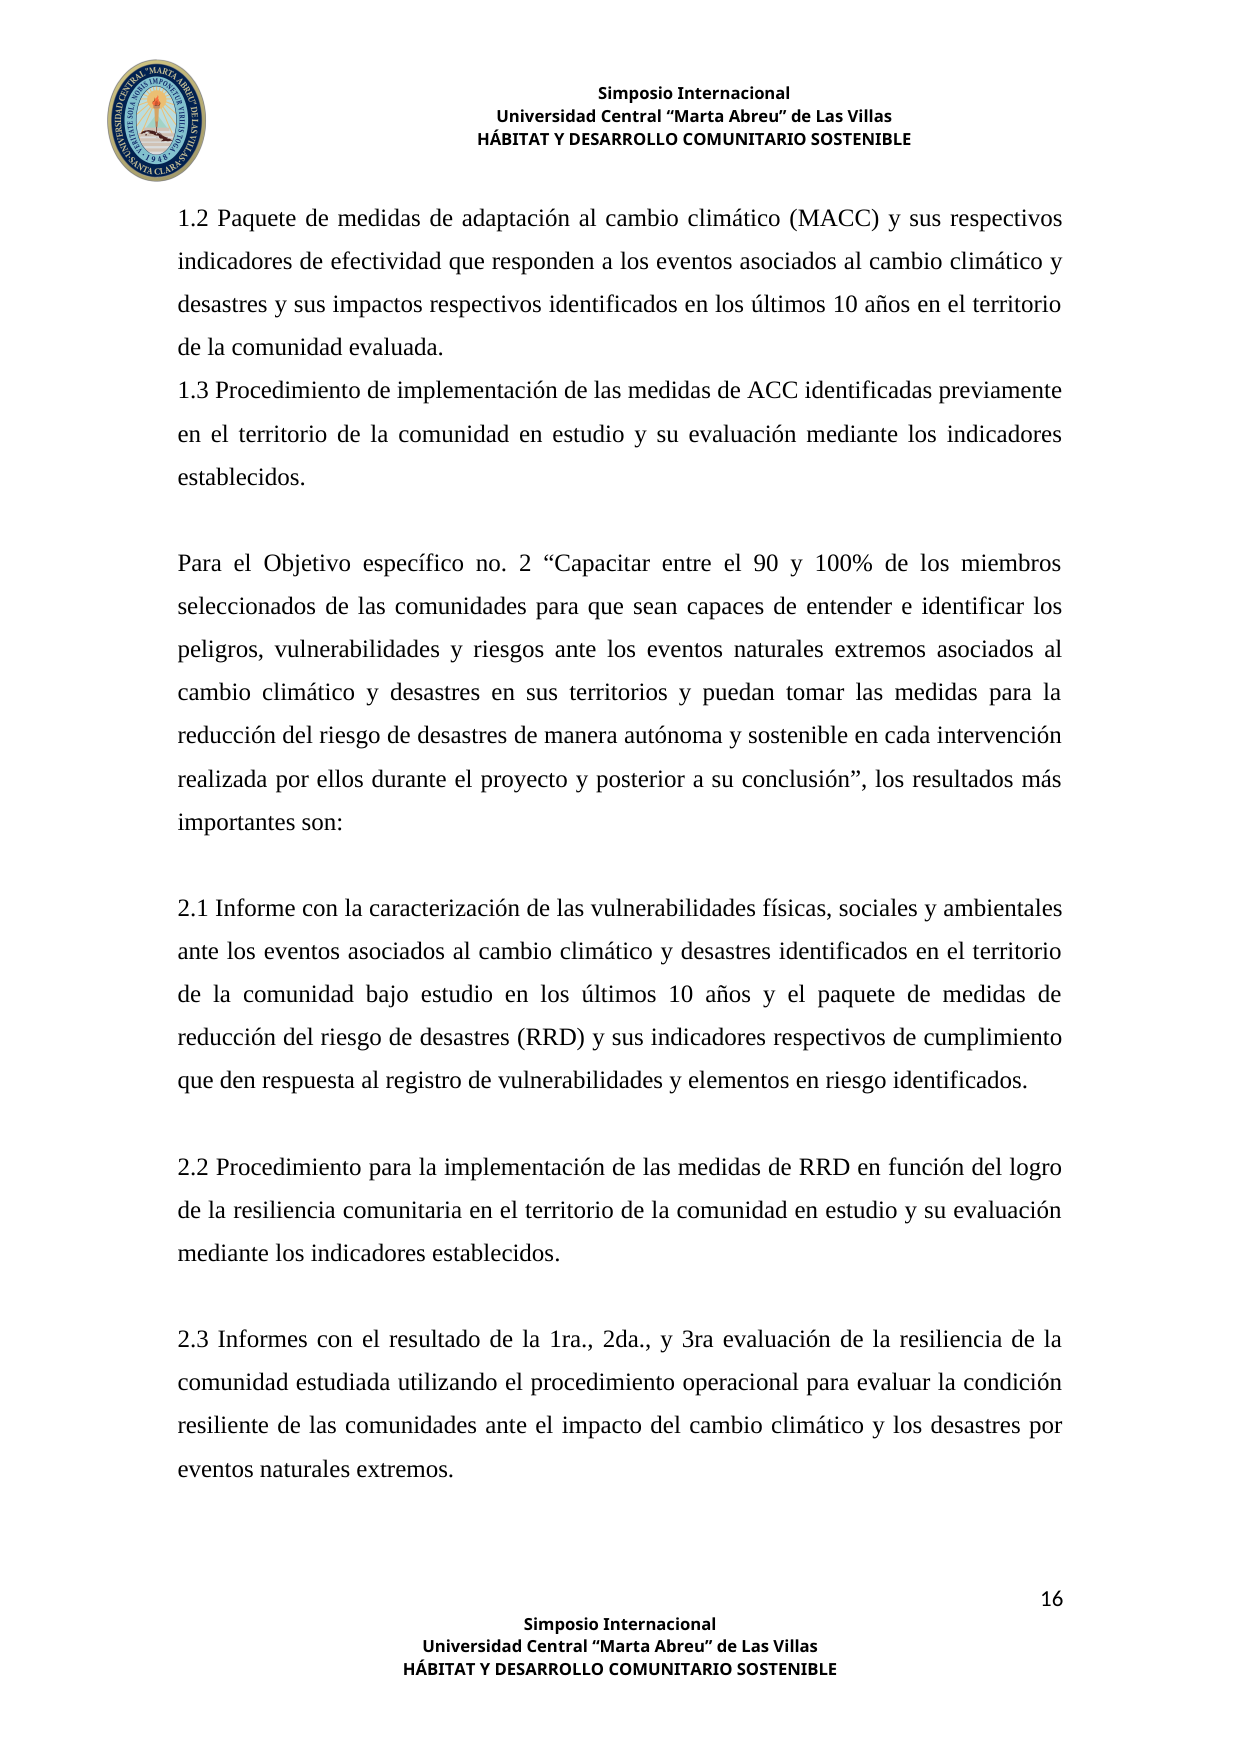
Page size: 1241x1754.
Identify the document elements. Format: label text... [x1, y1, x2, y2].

text 2.1 Informe con la caracterización de las vulnerabilidades físicas, sociales y ambientales ante los eventos asociados al cambio climático y desastres identificados en el territorio de la comunidad bajo estudio en los últimos 10 años y el paquete de medidas de reducción del riesgo de desastres (RRD) y sus indicadores respectivos de cumplimiento que den respuesta al registro de vulnerabilidades y elementos en riesgo identificados. [177, 893, 1063, 1094]
text 2.3 Informes con el resultado de la 1ra., 2da., y 3ra evaluación de la resiliencia de la comunidad estudiada utilizando el procedimiento operacional para evaluar la condición resiliente de las comunidades ante el impacto del cambio climático y los desastres por eventos naturales extremos. [177, 1324, 1063, 1482]
text 1.3 Procedimiento de implementación de las medidas de ACC identificadas previamente en el territorio de la comunidad en estudio y su evaluación mediante los indicadores establecidos. [177, 376, 1063, 491]
text 2.2 Procedimiento para la implementación de las medidas de RRD en función del logro de la resiliencia comunitaria en el territorio de la comunidad en estudio y su evaluación mediante los indicadores establecidos. [177, 1152, 1063, 1267]
text 1.2 Paquete de medidas de adaptación al cambio climático (MACC) y sus respectivos indicadores de efectividad que responden a los eventos asociados al cambio climático y desastres y sus impactos respectivos identificados en los últimos 10 años en el territorio de la comunidad evaluada. [177, 203, 1063, 361]
picture [106, 59, 207, 183]
text Para el Objetivo específico no. 2 “Capacitar entre el 90 y 100% de los miembros seleccionados de las comunidades para que sean capaces de entender e identificar los peligros, vulnerabilidades y riesgos ante los eventos naturales extremos asociados al cambio climático y desastres en sus territorios y puedan tomar las medidas para la reducción del riesgo de desastres de manera autónoma y sostenible en cada intervención realizada por ellos durante el proyecto y posterior a su conclusión”, los resultados más importantes son: [177, 548, 1063, 836]
